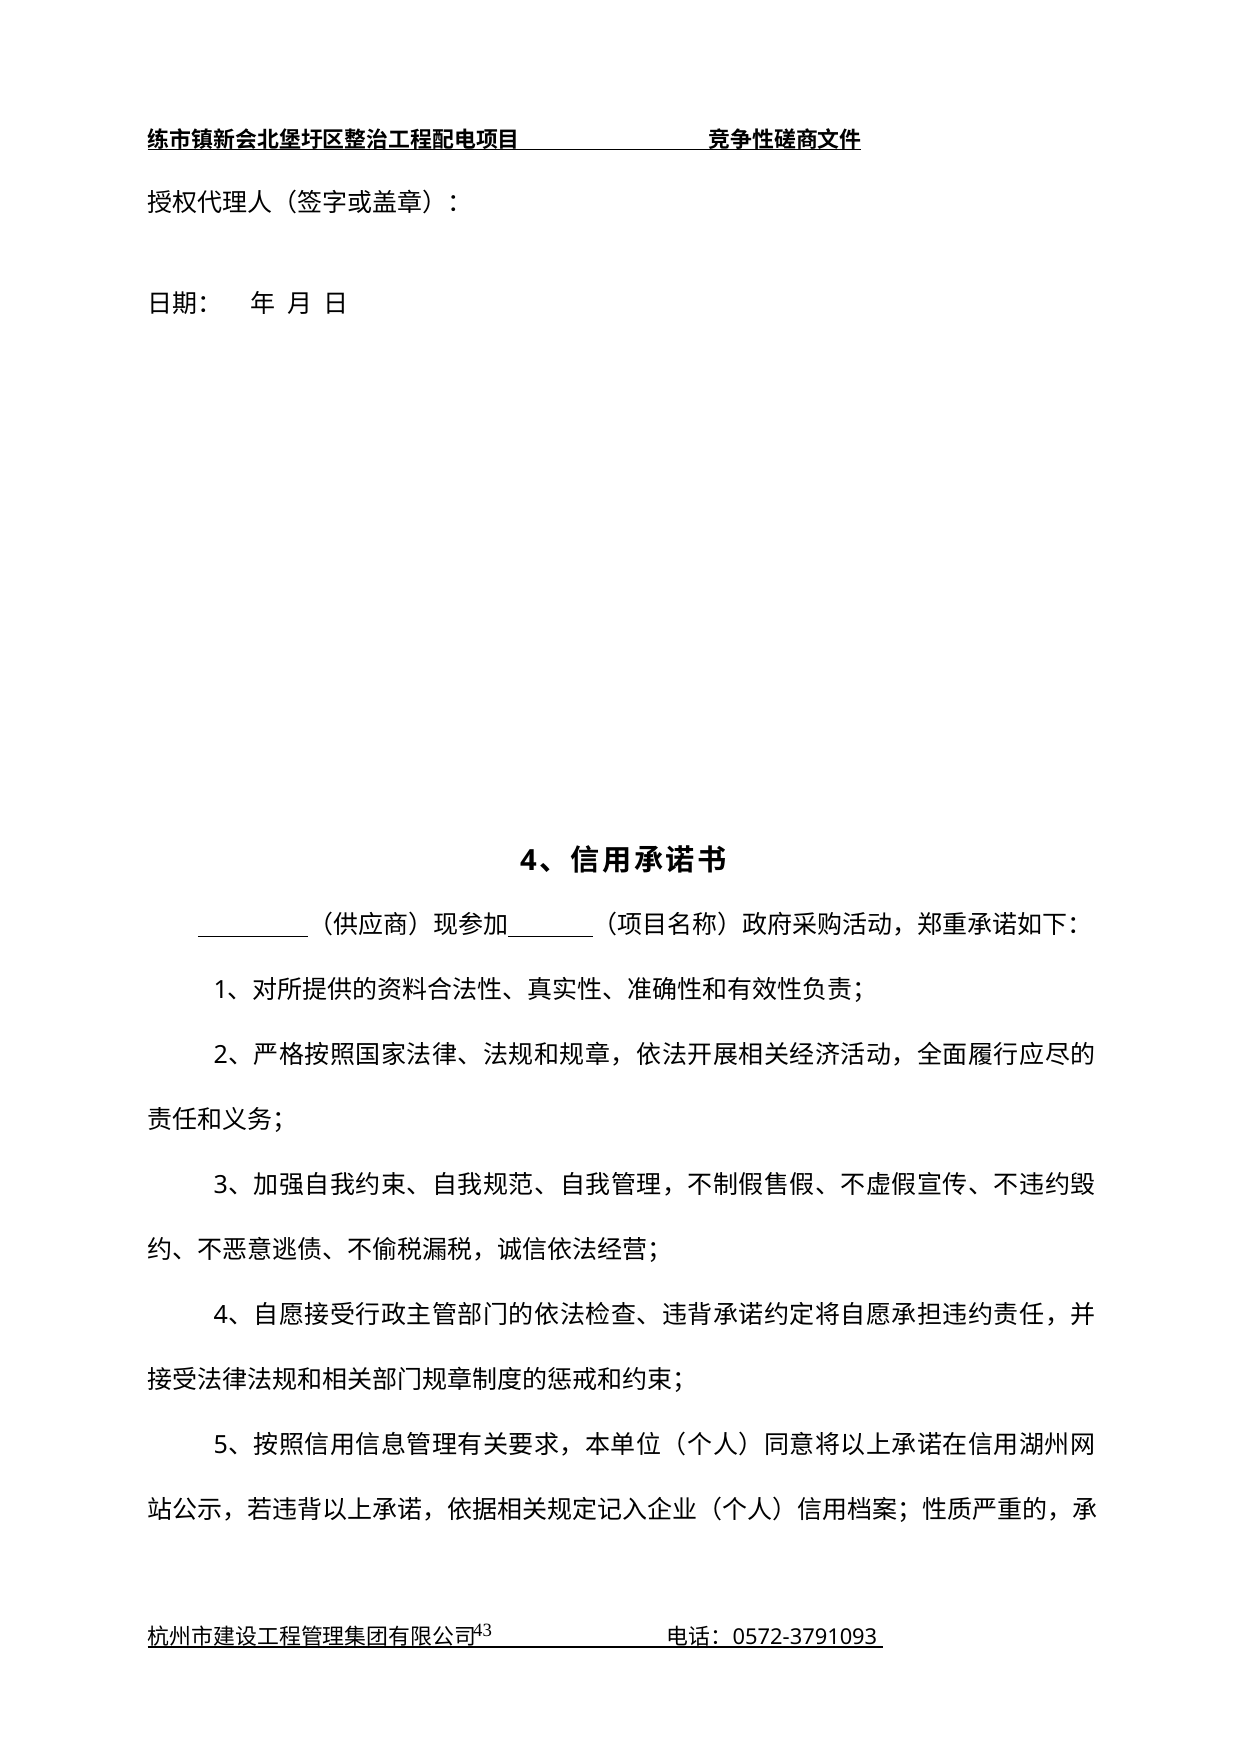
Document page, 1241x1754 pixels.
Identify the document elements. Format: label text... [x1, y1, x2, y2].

text 2、严格按照国家法律、法规和规章，依法开展相关经济活动，全面履行应尽的责任和义务； [148, 1020, 1098, 1150]
text 日期： 年 月 日 [148, 269, 1098, 334]
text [148, 1410, 1098, 1540]
text 4、信用承诺书 [148, 825, 1098, 890]
text （供应商）现参加 （项目名称）政府采购活动，郑重承诺如下： [148, 890, 1098, 955]
text 4、自愿接受行政主管部门的依法检查、违背承诺约定将自愿承担违约责任，并接受法律法规和相关部门规章制度的惩戒和约束； [148, 1280, 1098, 1410]
text 授权代理人（签字或盖章）： [148, 168, 1098, 233]
text 3、加强自我约束、自我规范、自我管理，不制假售假、不虚假宣传、不违约毁约、不恶意逃债、不偷税漏税，诚信依法经营； [148, 1150, 1098, 1280]
text 1、对所提供的资料合法性、真实性、准确性和有效性负责； [148, 955, 1098, 1020]
